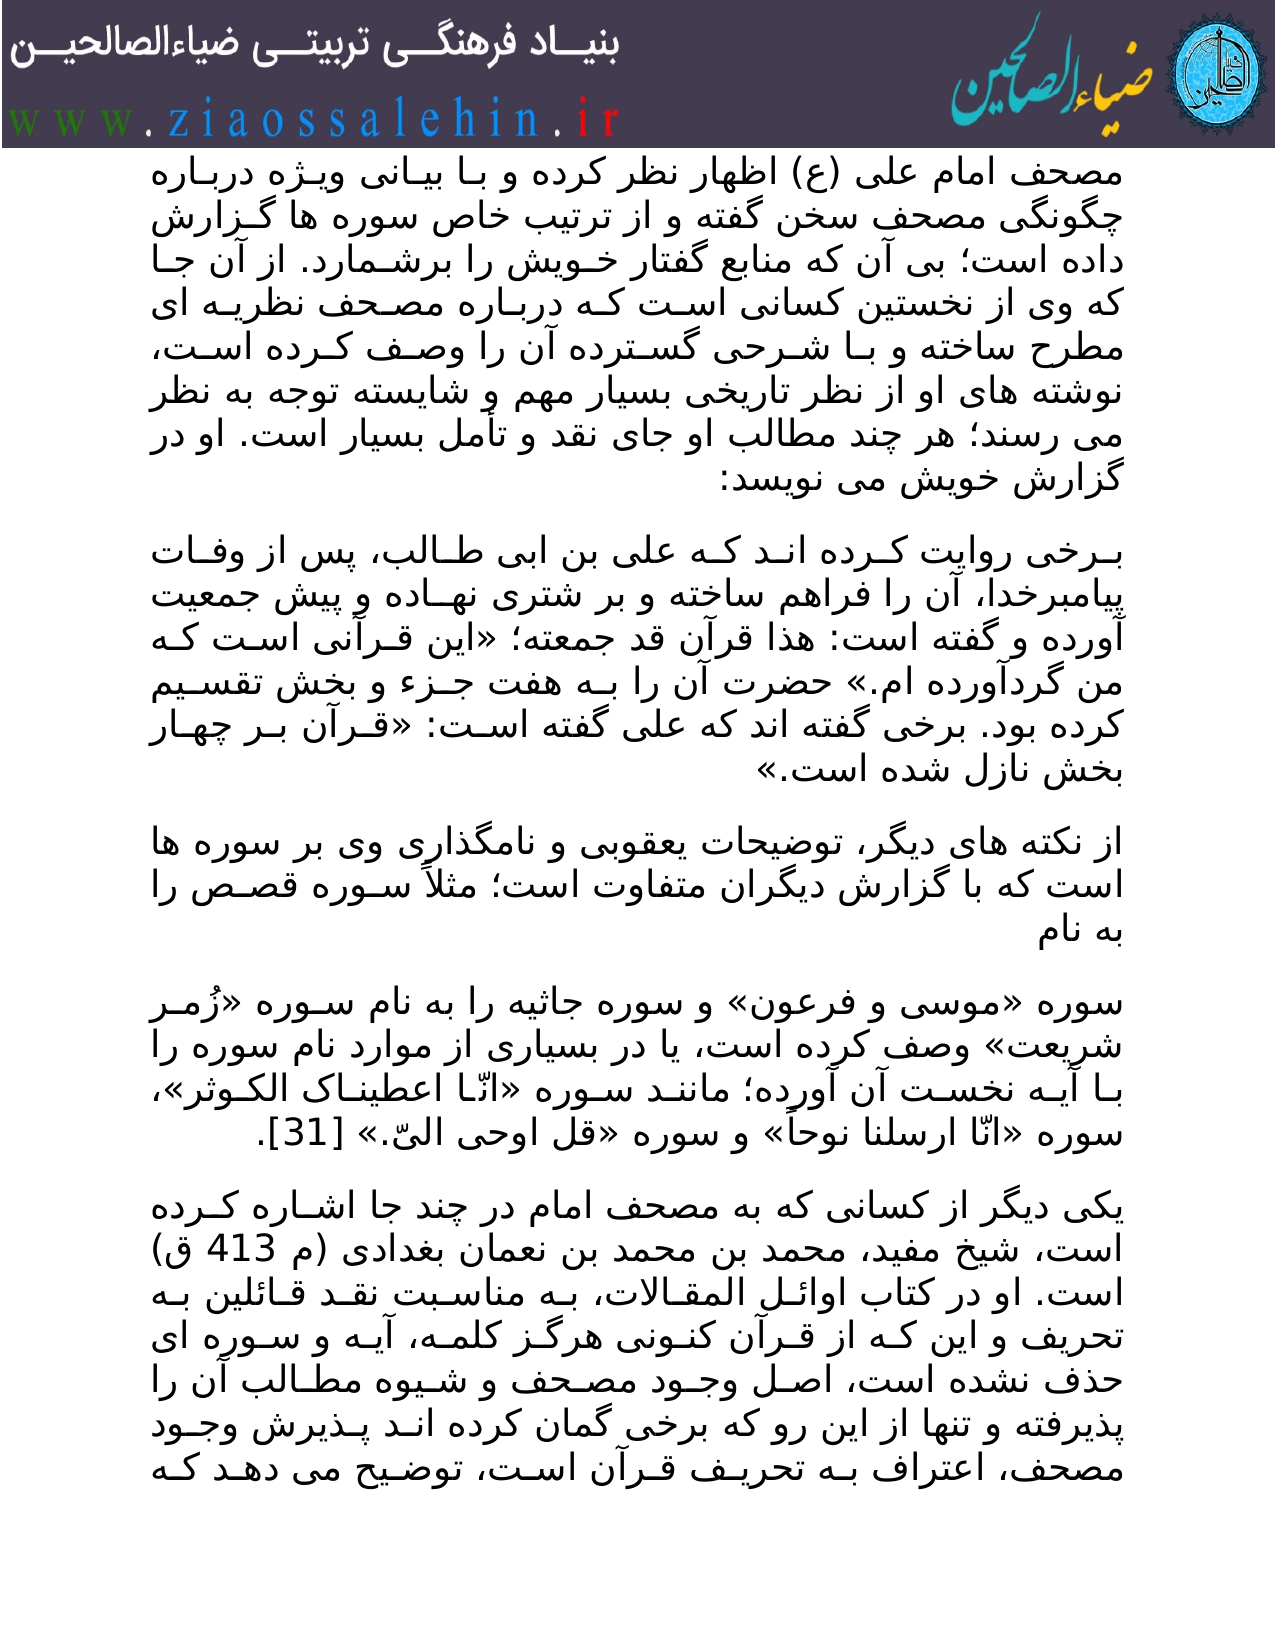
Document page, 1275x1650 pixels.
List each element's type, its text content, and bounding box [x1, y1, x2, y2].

text سوره «موسی و فرعون» و سوره جاثیه را به نام سوره «زُمر شریعت» وصف کرده است، یا در بسیاری از موارد نام سوره را با آیه نخست آن آورده؛ مانند سوره «انّا اعطیناک الکوثر»، سوره «انّا ارسلنا نوحاً» و سوره «قل اوحی الیّ.» [31]. [150, 979, 1125, 1154]
text برخی روایت کرده اند که علی بن ابی طالب، پس از وفات پیامبرخدا، آن را فراهم ساخته و بر شتری نهاده و پیش جمعیت آورده و گفته است: هذا قرآن قد جمعته؛ «این قرآنی است که من گردآورده ام.» حضرت آن را به هفت جزء و بخش تقسیم کرده بود. برخی گفته اند که علی گفته است: «قرآن بر چهار بخش نازل شده است.» [150, 528, 1125, 790]
picture [2, 0, 1275, 148]
text از نکته های دیگر، توضیحات یعقوبی و نامگذاری وی بر سوره ها است که با گزارش دیگران متفاوت است؛ مثلاً سوره قصص را به نام [150, 819, 1125, 950]
